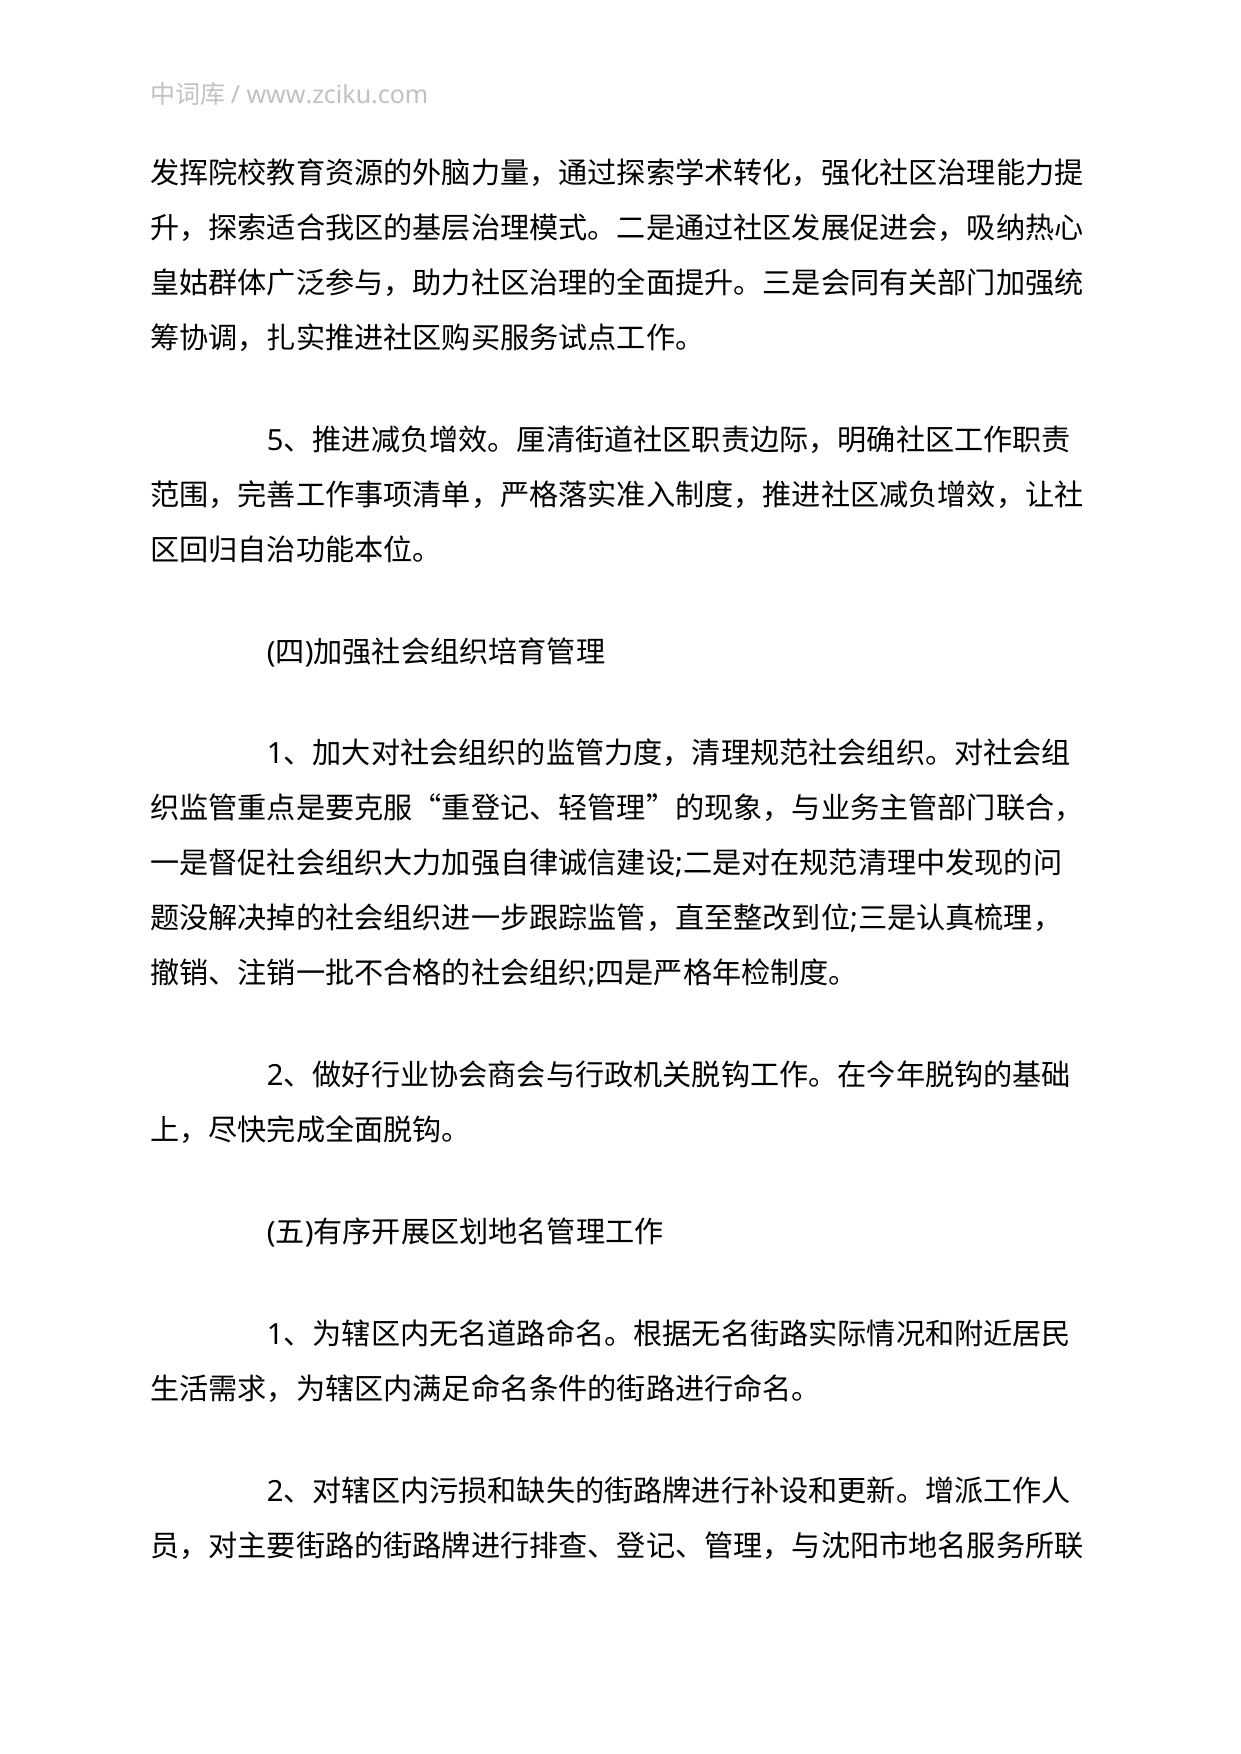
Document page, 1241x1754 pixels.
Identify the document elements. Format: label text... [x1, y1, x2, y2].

text 1、为辖区内无名道路命名。根据无名街路实际情况和附近居民生活需求，为辖区内满足命名条件的街路进行命名。 [150, 1311, 1090, 1408]
text 2、做好行业协会商会与行政机关脱钩工作。在今年脱钩的基础上，尽快完成全面脱钩。 [150, 1052, 1090, 1149]
text (五)有序开展区划地名管理工作 [150, 1209, 1090, 1251]
text 1、加大对社会组织的监管力度，清理规范社会组织。对社会组织监管重点是要克服“重登记、轻管理”的现象，与业务主管部门联合，一是督促社会组织大力加强自律诚信建设;二是对在规范清理中发现的问题没解决掉的社会组织进一步跟踪监管，直至整改到位;三是认真梳理，撤销、注销一批不合格的社会组织;四是严格年检制度。 [150, 730, 1090, 992]
text 5、推进减负增效。厘清街道社区职责边际，明确社区工作职责范围，完善工作事项清单，严格落实准入制度，推进社区减负增效，让社区回归自治功能本位。 [150, 416, 1090, 569]
text (四)加强社会组织培育管理 [150, 628, 1090, 671]
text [150, 1467, 1090, 1565]
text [150, 150, 1090, 357]
